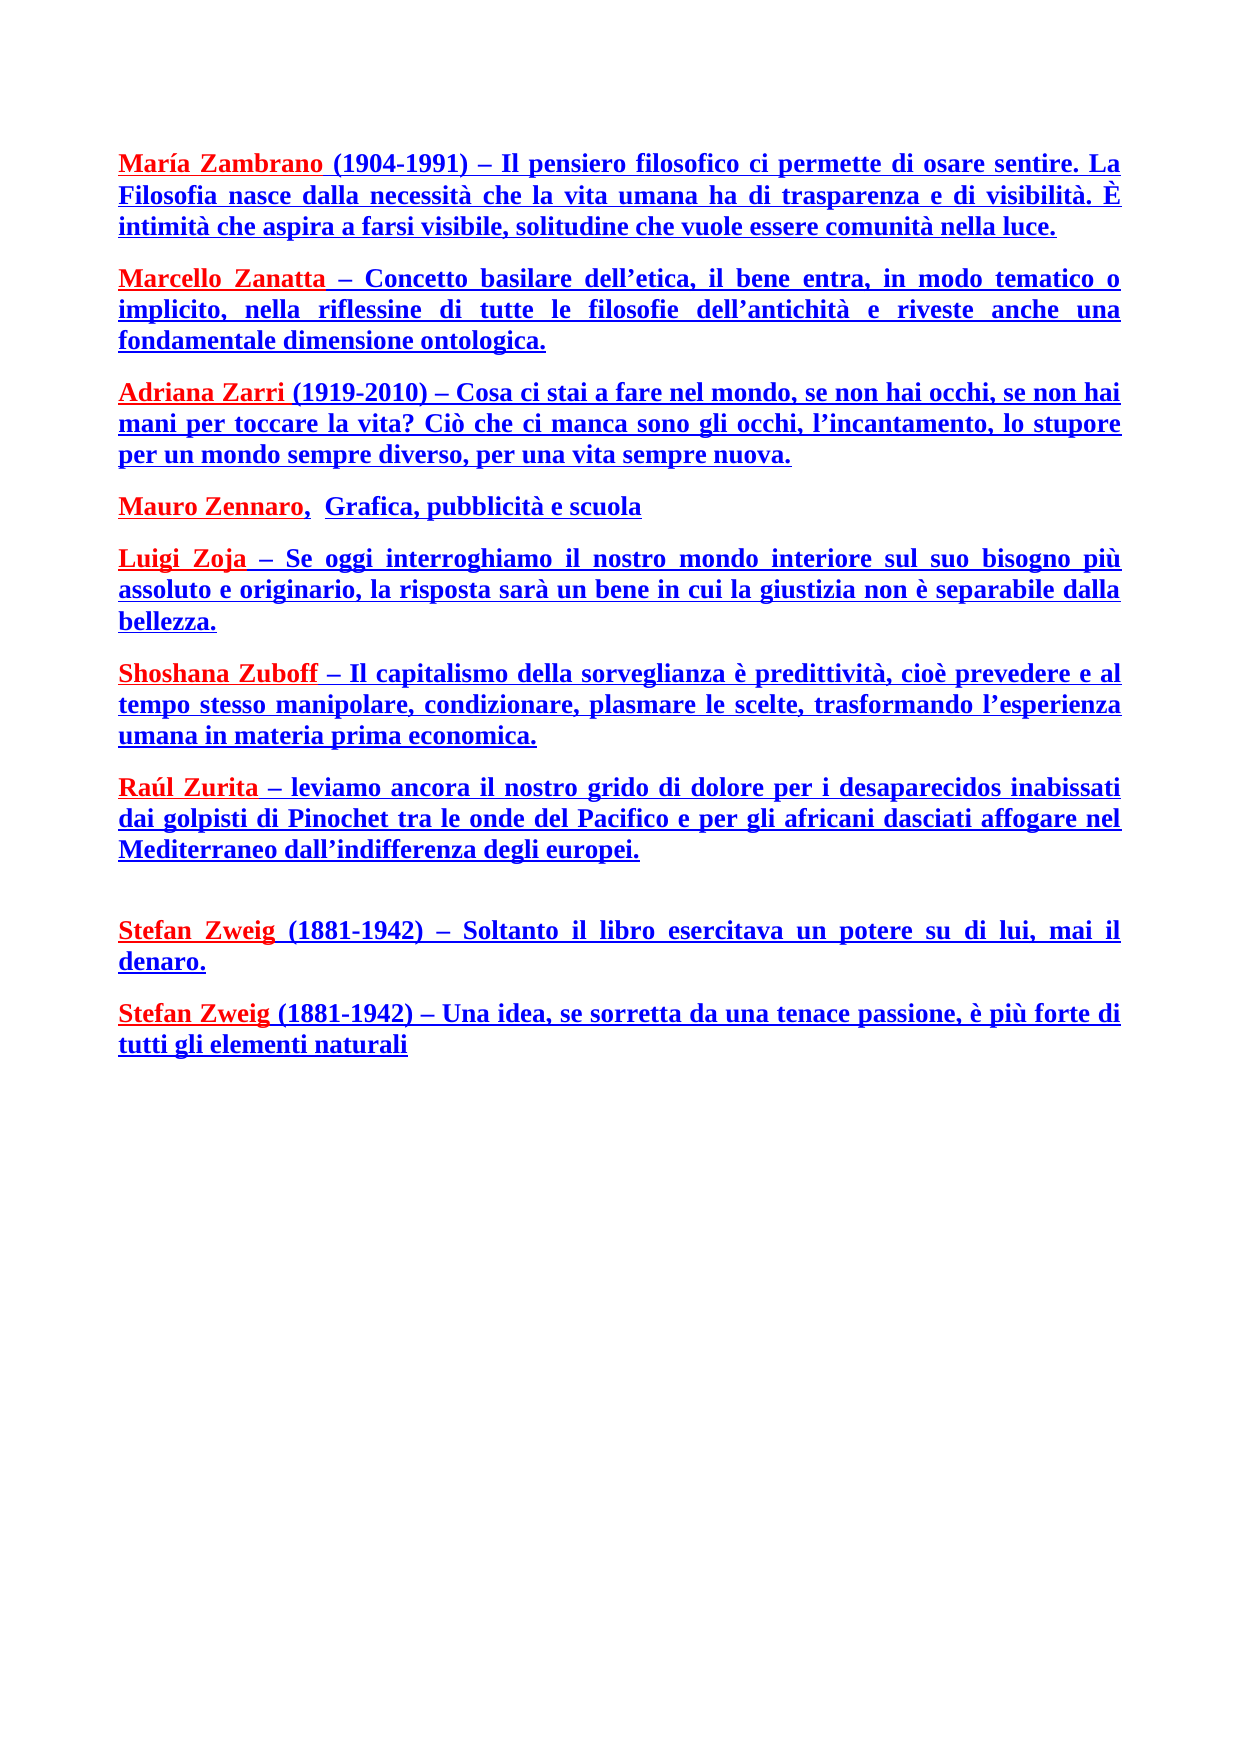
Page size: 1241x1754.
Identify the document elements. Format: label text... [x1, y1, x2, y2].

subtitle Adriana Zarri (1919-2010) – Cosa ci stai a fare nel mondo, se non hai occhi, se non hai mani per toccare la vita? Ciò che ci manca sono gli occhi, l’incantamento, lo stupore per un mondo sempre diverso, per una vita sempre nuova. [118, 376, 1122, 434]
subtitle Shoshana Zuboff – Il capitalismo della sorveglianza è predittività, cioè prevedere e al tempo stesso manipolare, condizionare, plasmare le scelte, trasformando l’esperienza umana in materia prima economica. [118, 685, 1122, 715]
subtitle Stefan Zweig (1881-1942) – Soltanto il libro esercitava un potere su di lui, mai il denaro. [118, 914, 1122, 976]
text María Zambrano (1904-1991) – Il pensiero filosofico ci permette di osare sentire. La Filosofia nasce dalla necessità che la vita umana ha di trasparenza e di visibilità. È intimità che aspira a farsi visibile, solitudine che vuole essere comunità nella luce. [118, 207, 1122, 241]
subtitle Marcello Zanatta – Concetto basilare dell’etica, il bene entra, in modo tematico o implicito, nella riflessine di tutte le filosofie dell’antichità e riveste anche una fondamentale dimensione ontologica. [118, 262, 1122, 355]
text María Zambrano (1904-1991) – Il pensiero filosofico ci permette di osare sentire. La Filosofia nasce dalla necessità che la vita umana ha di trasparenza e di visibilità. È intimità che aspira a farsi visibile, solitudine che vuole essere comunità nella luce. [118, 148, 1122, 206]
subtitle Shoshana Zuboff – Il capitalismo della sorveglianza è predittività, cioè prevedere e al tempo stesso manipolare, condizionare, plasmare le scelte, trasformando l’esperienza umana in materia prima economica. [118, 657, 1122, 684]
subtitle Mauro Zennaro, Grafica, pubblicità e scuola [118, 490, 1122, 522]
subtitle Shoshana Zuboff – Il capitalismo della sorveglianza è predittività, cioè prevedere e al tempo stesso manipolare, condizionare, plasmare le scelte, trasformando l’esperienza umana in materia prima economica. [118, 716, 1122, 750]
subtitle Luigi Zoja – Se oggi interroghiamo il nostro mondo interiore sul suo bisogno più assoluto e originario, la risposta sarà un bene in cui la giustizia non è separabile dalla bellezza. [118, 571, 1122, 636]
text Raúl Zurita – leviamo ancora il nostro grido di dolore per i desaparecidos inabissati dai golpisti di Pinochet tra le onde del Pacifico e per gli africani dasciati affogare nel Mediterraneo dall’indifferenza degli europei. [118, 771, 1122, 829]
subtitle Adriana Zarri (1919-2010) – Cosa ci stai a fare nel mondo, se non hai occhi, se non hai mani per toccare la vita? Ciò che ci manca sono gli occhi, l’incantamento, lo stupore per un mondo sempre diverso, per una vita sempre nuova. [118, 436, 1122, 469]
subtitle Luigi Zoja – Se oggi interroghiamo il nostro mondo interiore sul suo bisogno più assoluto e originario, la risposta sarà un bene in cui la giustizia non è separabile dalla bellezza. [118, 542, 1122, 569]
subtitle Stefan Zweig (1881-1942) – Una idea, se sorretta da una tenace passione, è più forte di tutti gli elementi naturali [118, 997, 1122, 1059]
text Raúl Zurita – leviamo ancora il nostro grido di dolore per i desaparecidos inabissati dai golpisti di Pinochet tra le onde del Pacifico e per gli africani dasciati affogare nel Mediterraneo dall’indifferenza degli europei. [118, 831, 1122, 864]
